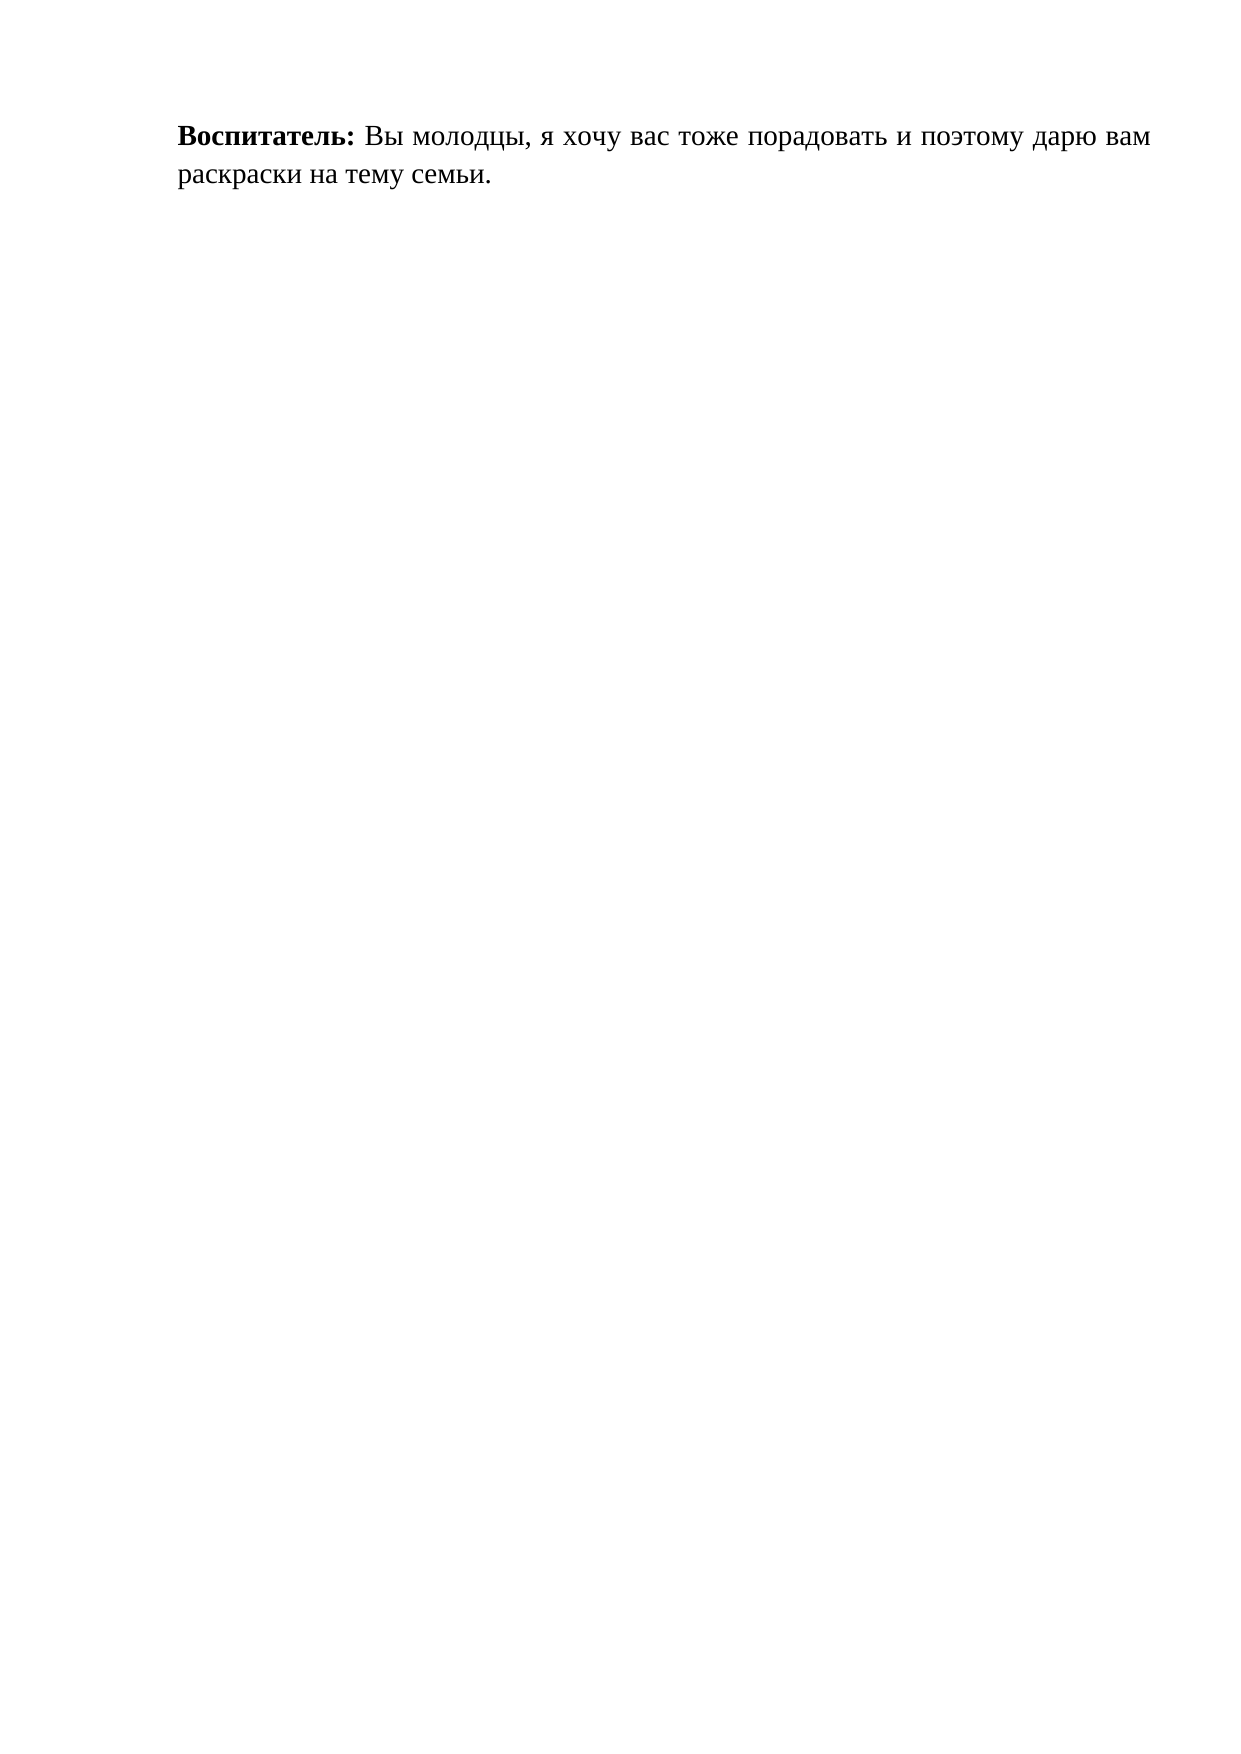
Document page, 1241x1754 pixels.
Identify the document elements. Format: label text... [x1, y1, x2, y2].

text Воспитатель: Вы молодцы, я хочу вас тоже порадовать и поэтому дарю вам раскраски на тему семьи. [177, 118, 1152, 190]
